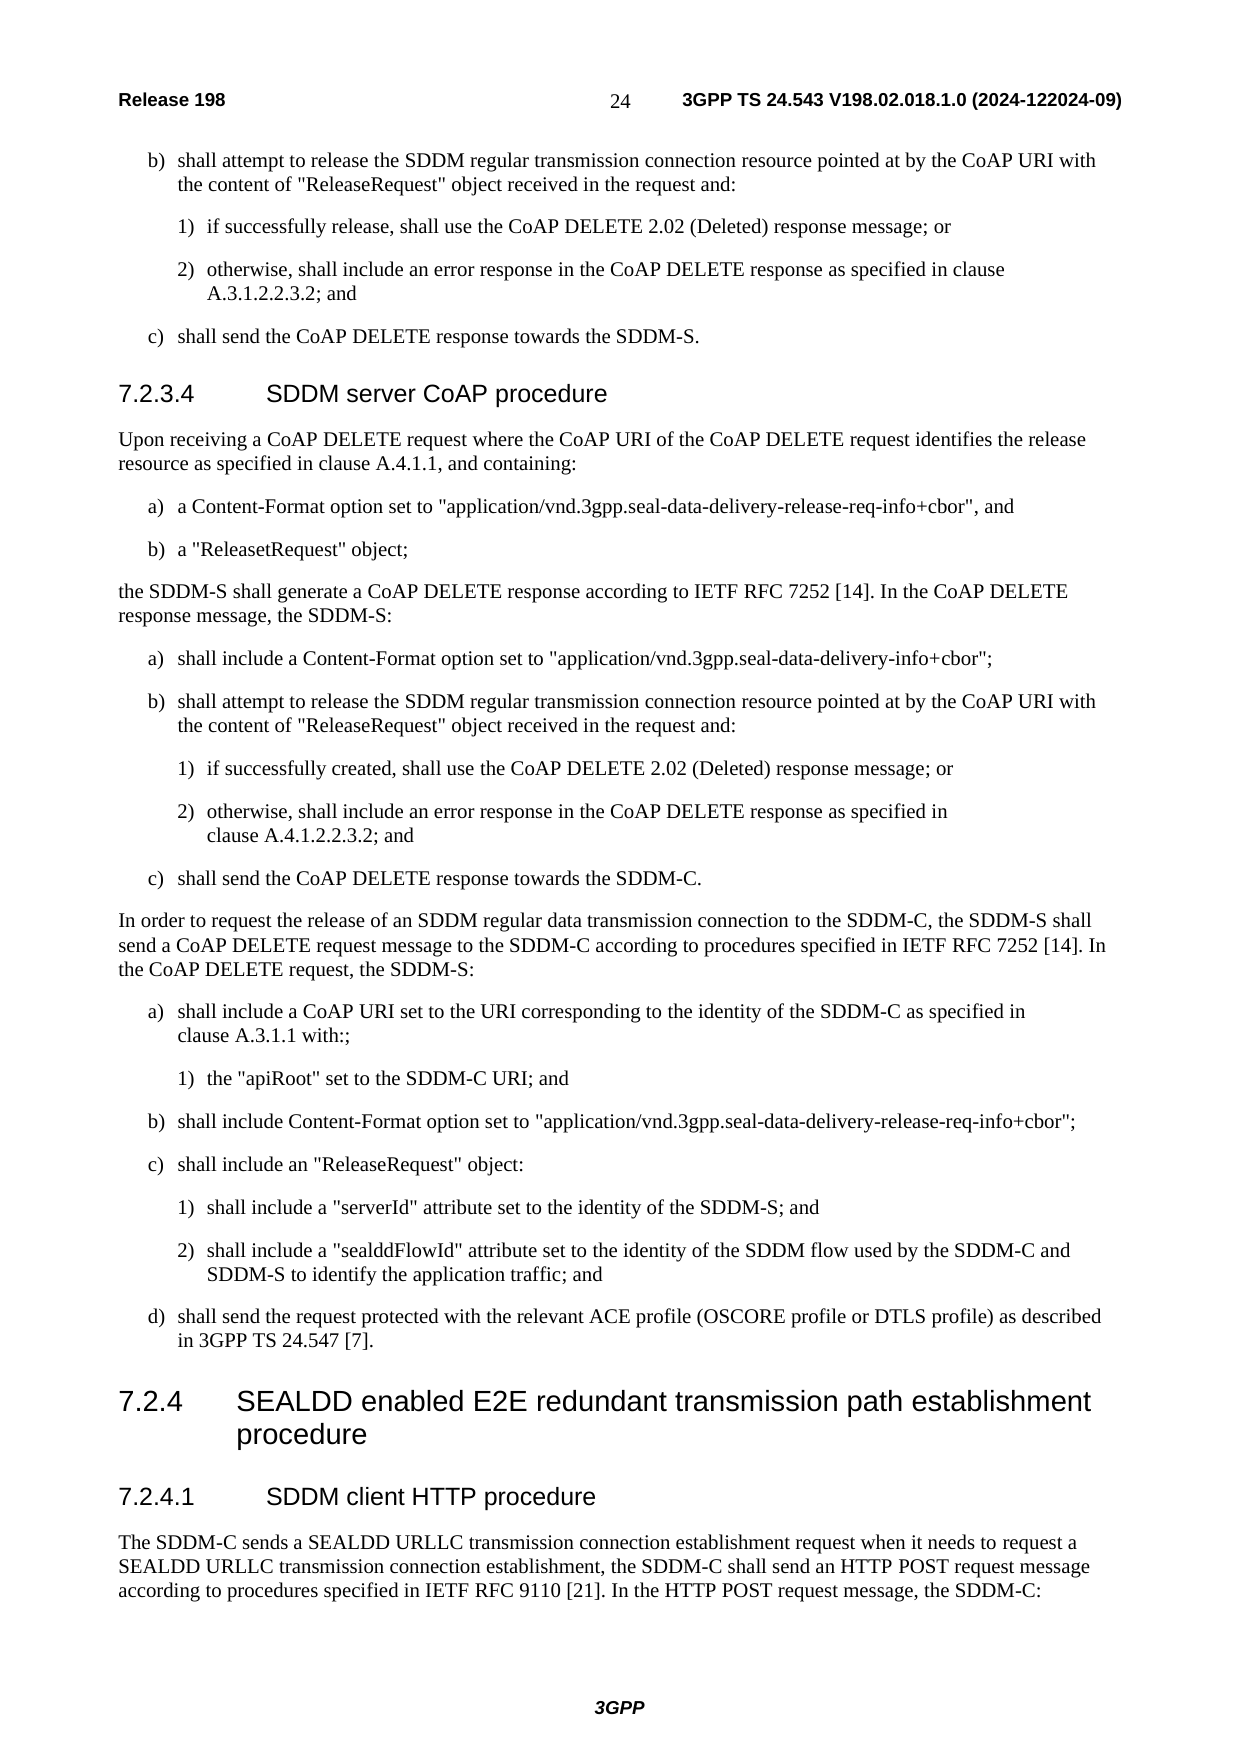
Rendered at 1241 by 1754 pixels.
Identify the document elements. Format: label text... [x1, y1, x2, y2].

text 1) shall include a "serverId" attribute set to the identity of the SDDM-S; [177, 1195, 1122, 1219]
text c) shall send the CoAP DELETE response towards the SDDM-C. [148, 866, 1122, 890]
text 2) otherwise, shall include an error response in the CoAP DELETE response as specified in clause A.3.1.2.2.3.2; and [177, 257, 1122, 305]
text b) shall attempt to release the SDDM regular transmission connection resource pointed at by the CoAP URI with the content of "ReleaseRequest" object received in the request and: [148, 147, 1122, 196]
text 2) otherwise, shall include an error response in the CoAP DELETE response as specified in clause A.4.1.2.2.3.2; and [177, 799, 1122, 847]
text b) shall attempt to release the SDDM regular transmission connection resource pointed at by the CoAP URI with the content of "ReleaseRequest" object received in the request and: [148, 689, 1122, 737]
subtitle 7.2.4 SEALDD enabled E2E redundant transmission path establishment procedure [118, 1384, 1122, 1451]
text the SDDM-S shall generate a CoAP DELETE response according to IETF RFC 7252 [14]. In the CoAP DELETE response message, the SDDM-S: [118, 579, 1122, 627]
text 1) the "apiRoot" set to the SDDM-C URI; [177, 1066, 1122, 1090]
text The SDDM-C sends a SEALDD URLLC transmission connection establishment request when it needs to request a SEALDD URLLC transmission connection establishment, the SDDM-C shall send an HTTP POST request message according to procedures specified in IETF RFC 9110 [21]. In the HTTP POST request message, the SDDM-C: [118, 1529, 1122, 1602]
text c) shall include an "ReleaseRequest" object: [148, 1152, 1122, 1176]
subtitle 7.2.4.1 SDDM client HTTP procedure [118, 1482, 1122, 1511]
text d) shall send the request protected with the relevant ACE profile (OSCORE profile or DTLS profile) as described in 3GPP TS 24.547 [7]. [148, 1304, 1122, 1352]
text c) shall send the CoAP DELETE response towards the SDDM-S. [148, 324, 1122, 348]
text b) shall include Content-Format option set to "application/vnd.3gpp.seal-data-delivery-release-req-info+cbor"; [148, 1109, 1122, 1133]
text Upon receiving a CoAP DELETE request where the CoAP URI of the CoAP DELETE request identifies the release resource as specified in clause A.4.1.1, and containing: [118, 427, 1122, 475]
text a) a Content-Format option set to "application/vnd.3gpp.seal-data-delivery-release-req-info+cbor", and [148, 494, 1122, 518]
text b) a "ReleasetRequest" object; [148, 537, 1122, 561]
text 1) if successfully created, shall use the CoAP DELETE 2.02 (Deleted) response message; or [177, 756, 1122, 780]
text a) shall include a Content-Format option set to "application/vnd.3gpp.seal-data-delivery-info+cbor"; [148, 646, 1122, 670]
subtitle 7.2.3.4 SDDM server CoAP procedure [118, 379, 1122, 408]
text a) shall include a CoAP URI set to the URI corresponding to the identity of the SDDM-C as specified in clause A.3.1.1 with [148, 999, 1122, 1047]
text In order to request the release of an SDDM regular data transmission connection to the SDDM-C, the SDDM-S shall send a CoAP DELETE request message to the SDDM-C according to procedures specified in IETF RFC 7252 [14]. In the CoAP DELETE request, the SDDM-S: [118, 908, 1122, 981]
text 2) shall include a "sealddFlowId" attribute set to the identity of the SDDM flow used by the SDDM-C and SDDM-S to identify the application traffic; and [177, 1237, 1122, 1286]
text 1) if successfully release, shall use the CoAP DELETE 2.02 (Deleted) response message; or [177, 214, 1122, 238]
